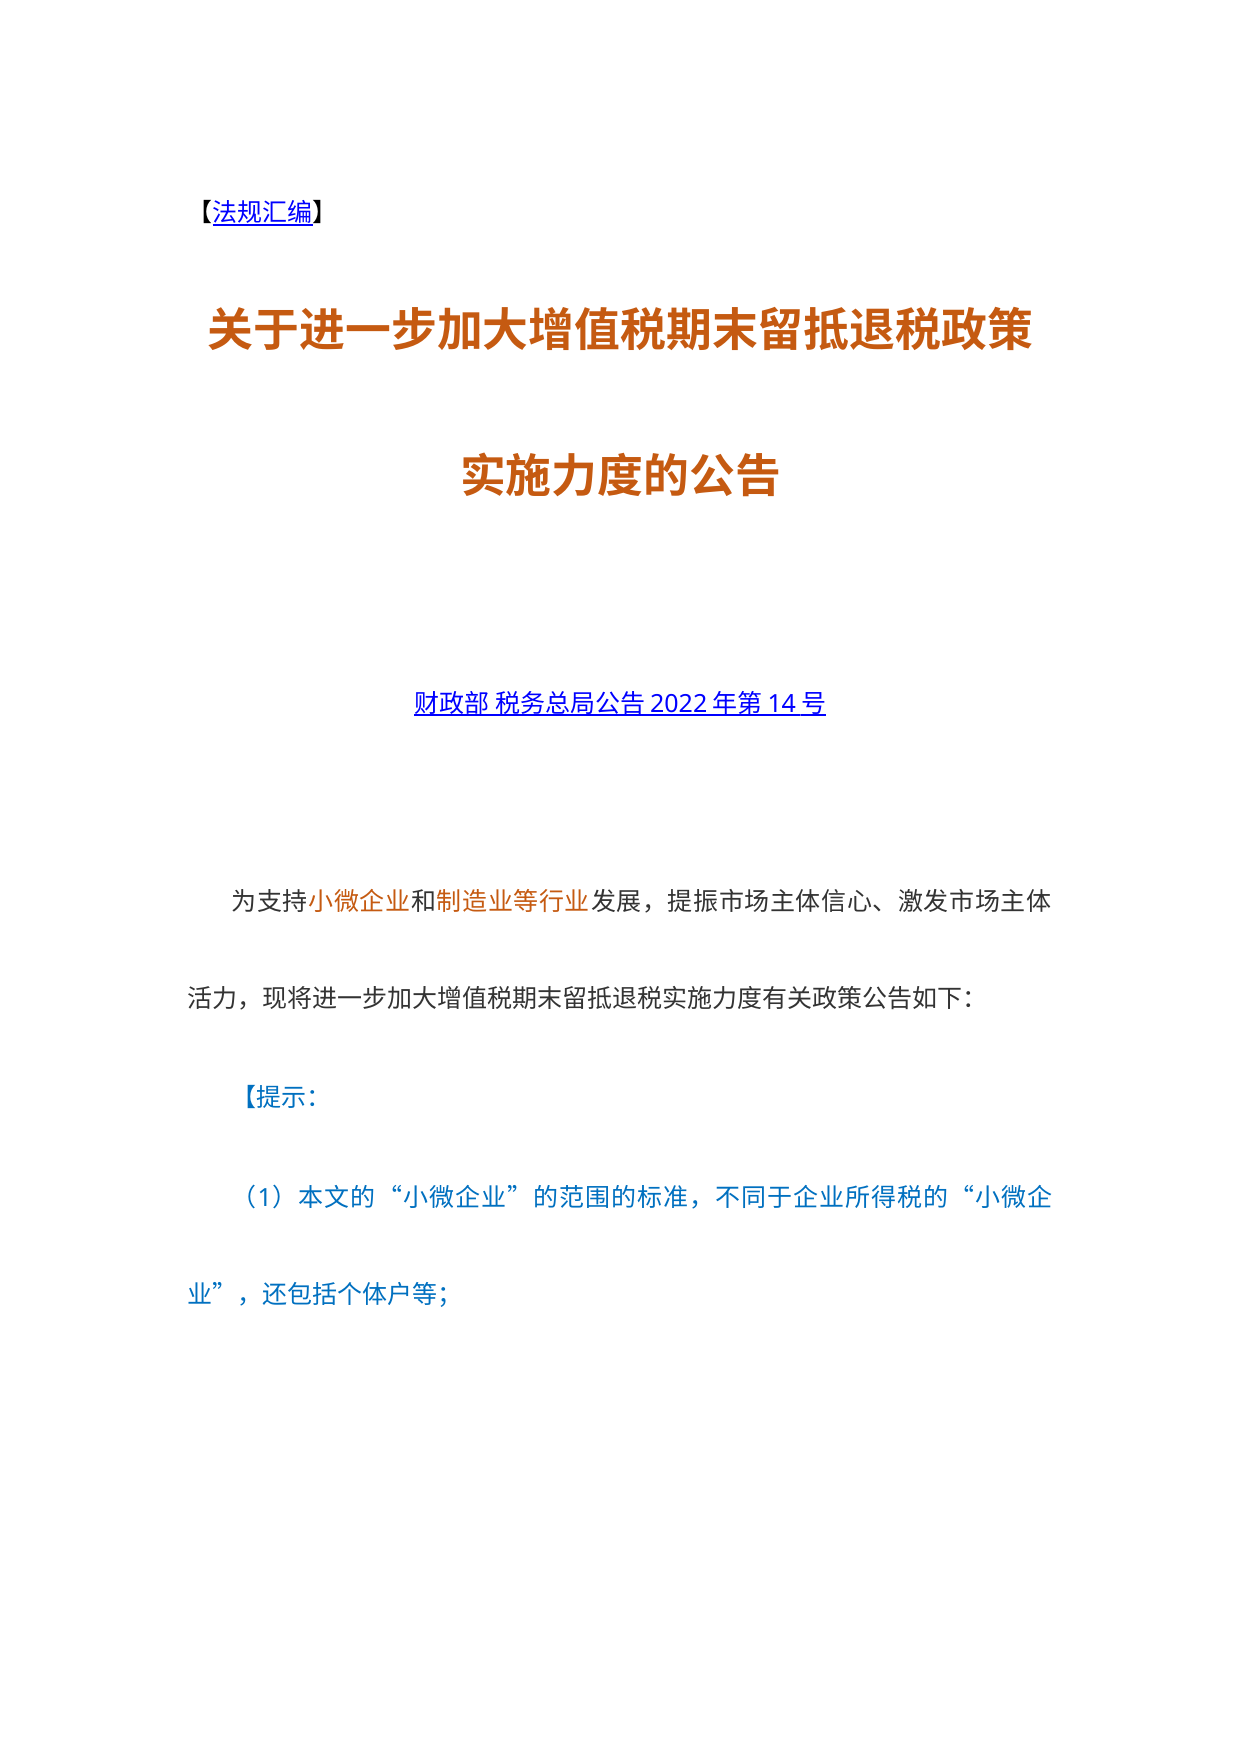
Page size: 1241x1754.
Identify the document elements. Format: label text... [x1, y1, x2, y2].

text 【法规汇编】 [187, 178, 1053, 243]
text 关于进一步加大增值税期末留抵退税政策实施力度的公告 [187, 278, 1053, 521]
text 财政部 税务总局公告2022年第14号 [187, 669, 1053, 734]
text 【提示： [187, 1063, 1053, 1128]
text （1）本文的“小微企业”的范围的标准，不同于企业所得税的“小微企业”，还包括个体户等； [187, 1163, 1053, 1325]
text 为支持小微企业和制造业等行业发展，提振市场主体信心、激发市场主体活力，现将进一步加大增值税期末留抵退税实施力度有关政策公告如下： [187, 867, 1053, 1029]
